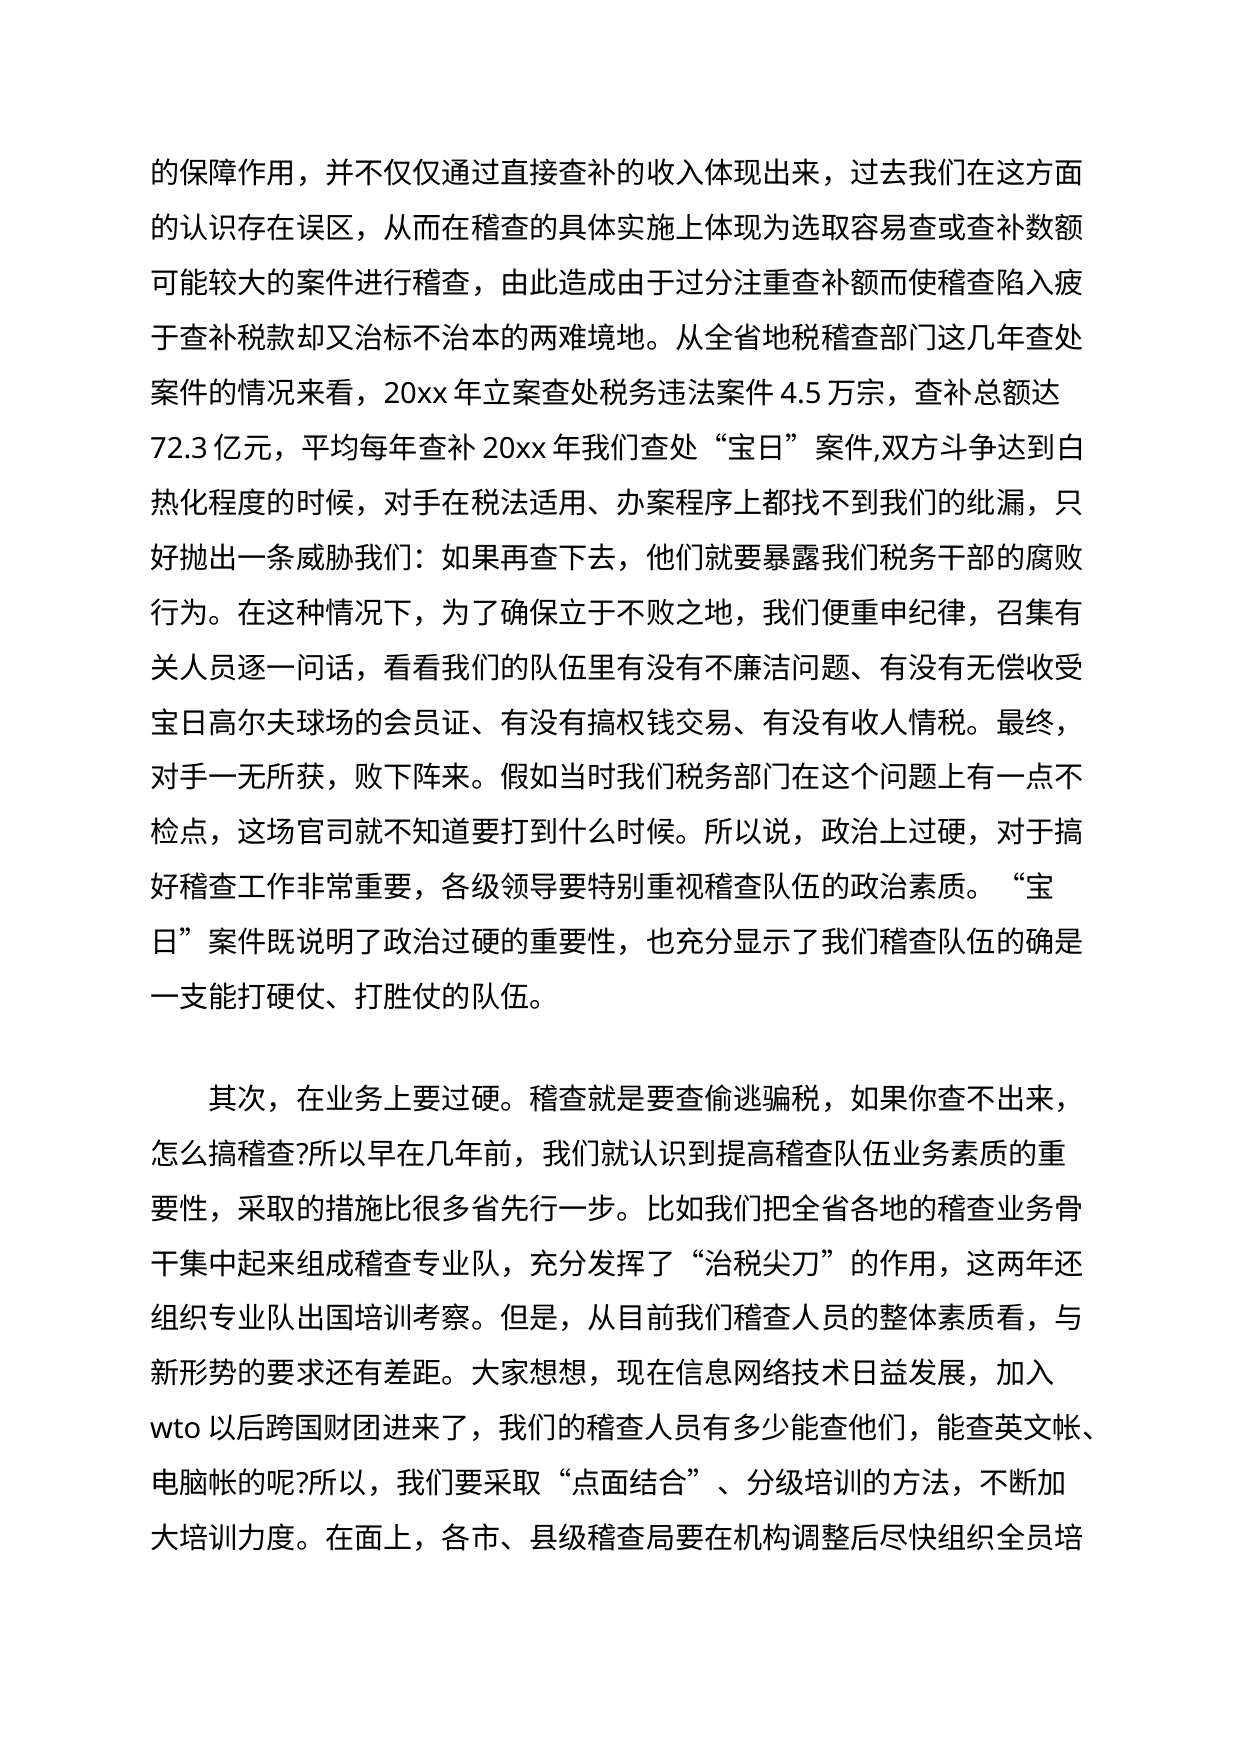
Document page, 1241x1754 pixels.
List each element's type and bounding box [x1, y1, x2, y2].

text [150, 150, 1090, 1016]
text [150, 1075, 1090, 1557]
